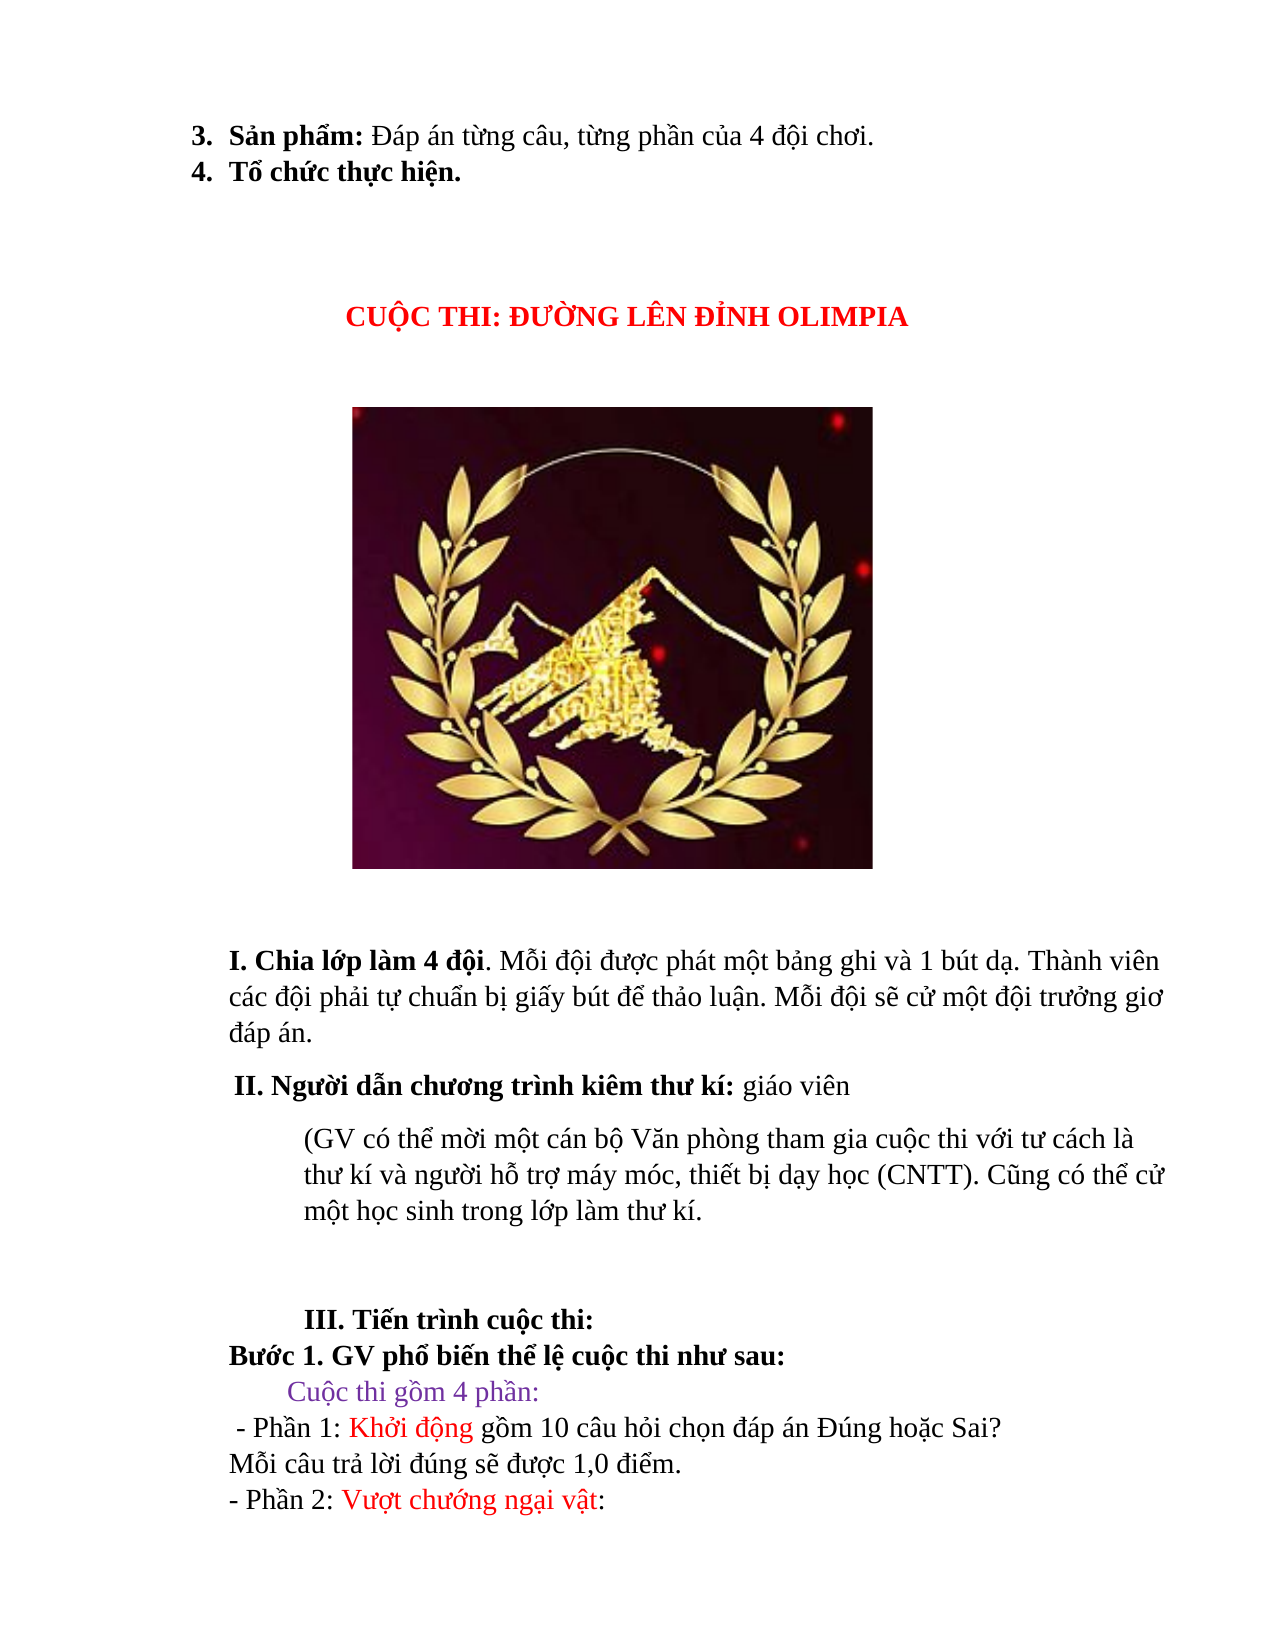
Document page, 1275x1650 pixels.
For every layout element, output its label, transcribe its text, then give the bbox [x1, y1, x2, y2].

list - Phần 2: Vượt chướng ngại vật: [228, 1482, 1174, 1516]
list Cuộc thi gồm 4 phần: [228, 1374, 1174, 1408]
picture [352, 407, 873, 869]
list Tổ chức thực hiện. [191, 154, 1174, 188]
list (GV có thể mời một cán bộ Văn phòng tham gia cuộc thi với tư cách là thư kí và người hỗ trợ máy móc, thiết bị dạy học (CNTT). Cũng có thể cử một học sinh trong lớp làm thư kí. [303, 1121, 1174, 1227]
list Sản phẩm: Đáp án từng câu, từng phần của 4 đội chơi. [191, 118, 1174, 152]
text II. Người dẫn chương trình kiêm thư kí: giáo viên [153, 1068, 1174, 1102]
list III. Tiến trình cuộc thi: [303, 1302, 1174, 1335]
list CUỘC THI: ĐƯỜNG LÊN ĐỈNH OLIMPIA [228, 299, 1174, 332]
list I. Chia lớp làm 4 đội. Mỗi đội được phát một bảng ghi và 1 bút dạ. Thành viên các đội phải tự chuẩn bị giấy bút để thảo luận. Mỗi đội sẽ cử một đội trưởng giơ đáp án. [228, 943, 1174, 1049]
list Mỗi câu trả lời đúng sẽ được 1,0 điểm. [228, 1446, 1174, 1480]
list Bước 1. GV phổ biến thể lệ cuộc thi như sau: [228, 1338, 1174, 1371]
list - Phần 1: Khởi động gồm 10 câu hỏi chọn đáp án Đúng hoặc Sai? [228, 1410, 1174, 1444]
